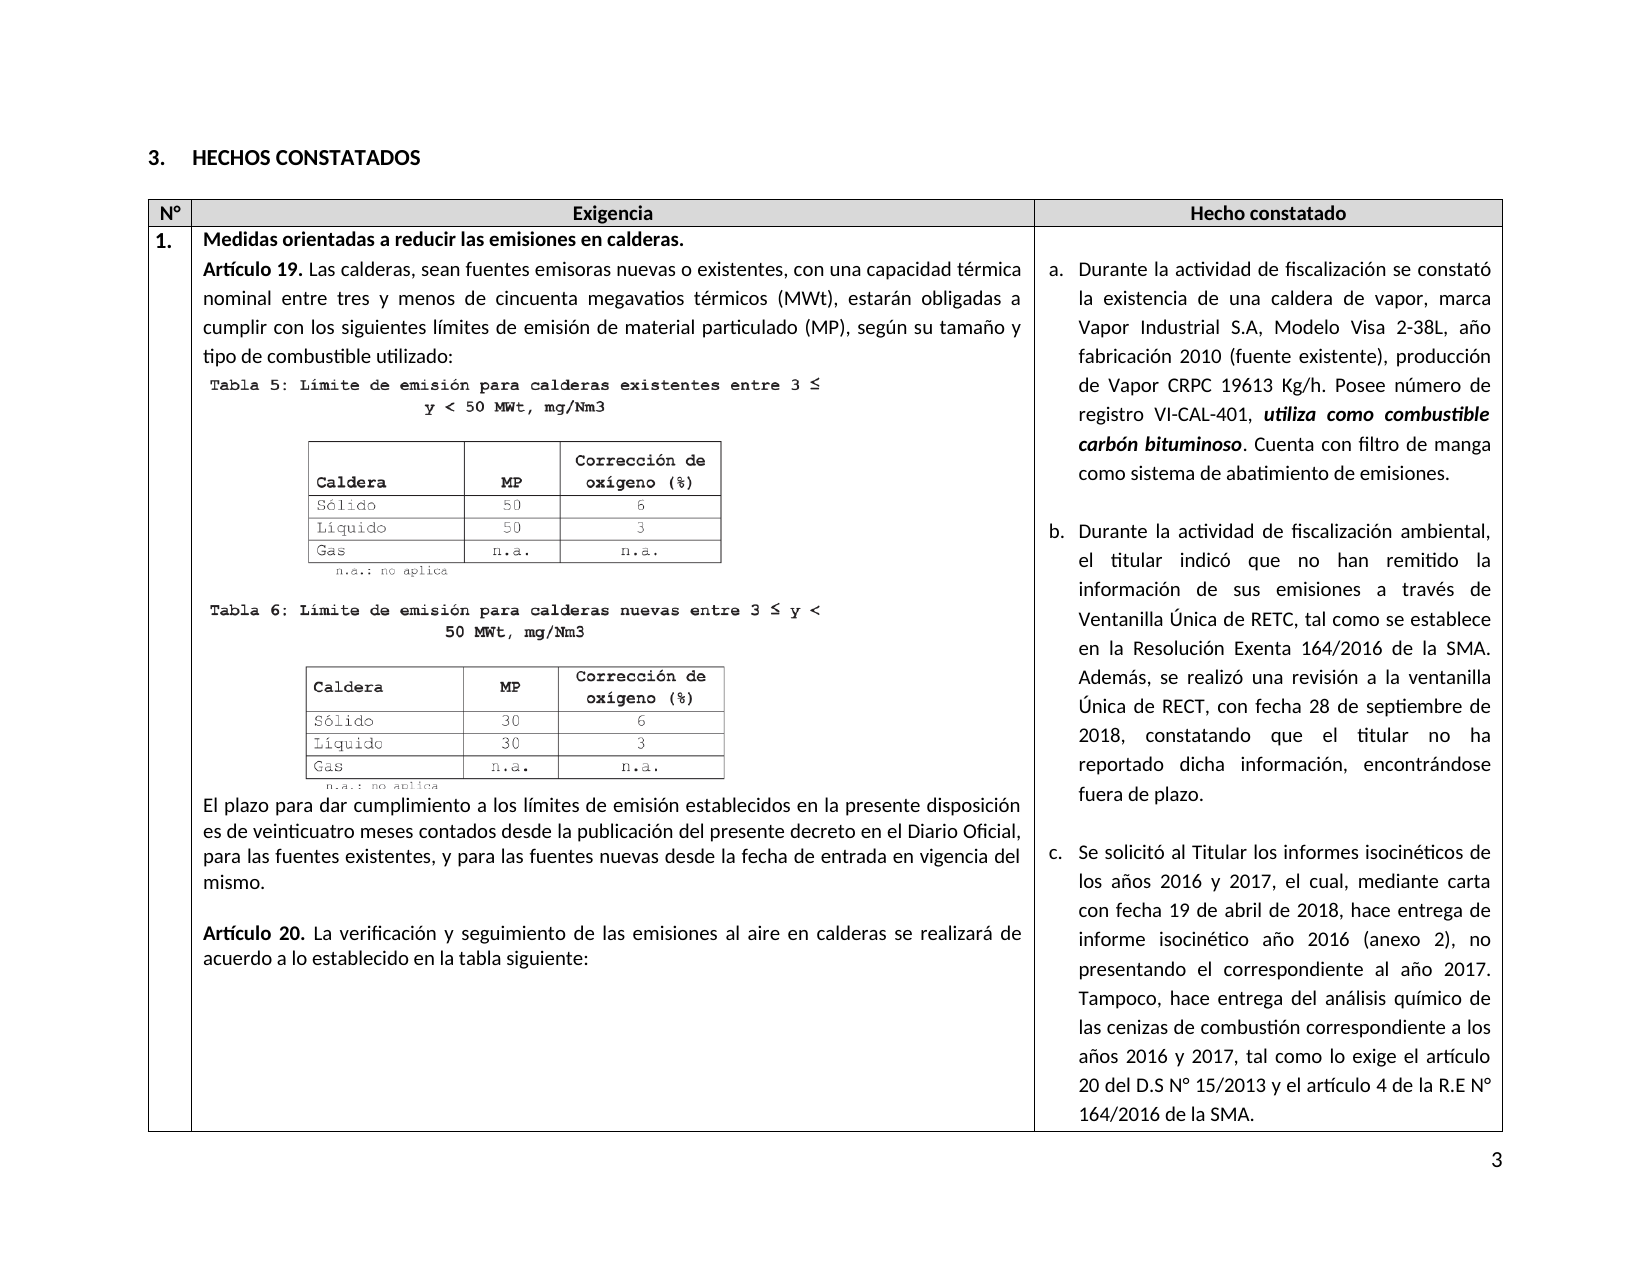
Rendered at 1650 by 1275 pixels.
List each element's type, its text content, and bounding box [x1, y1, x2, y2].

table_header N° [149, 200, 191, 226]
table_header Hecho constatado [1035, 200, 1502, 226]
picture [202, 372, 844, 789]
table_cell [192, 227, 1034, 1131]
table_header Exigencia [192, 200, 1034, 226]
table_cell [149, 227, 191, 1131]
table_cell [1035, 227, 1502, 1131]
subtitle HECHOS CONSTATADOS [148, 143, 1502, 171]
